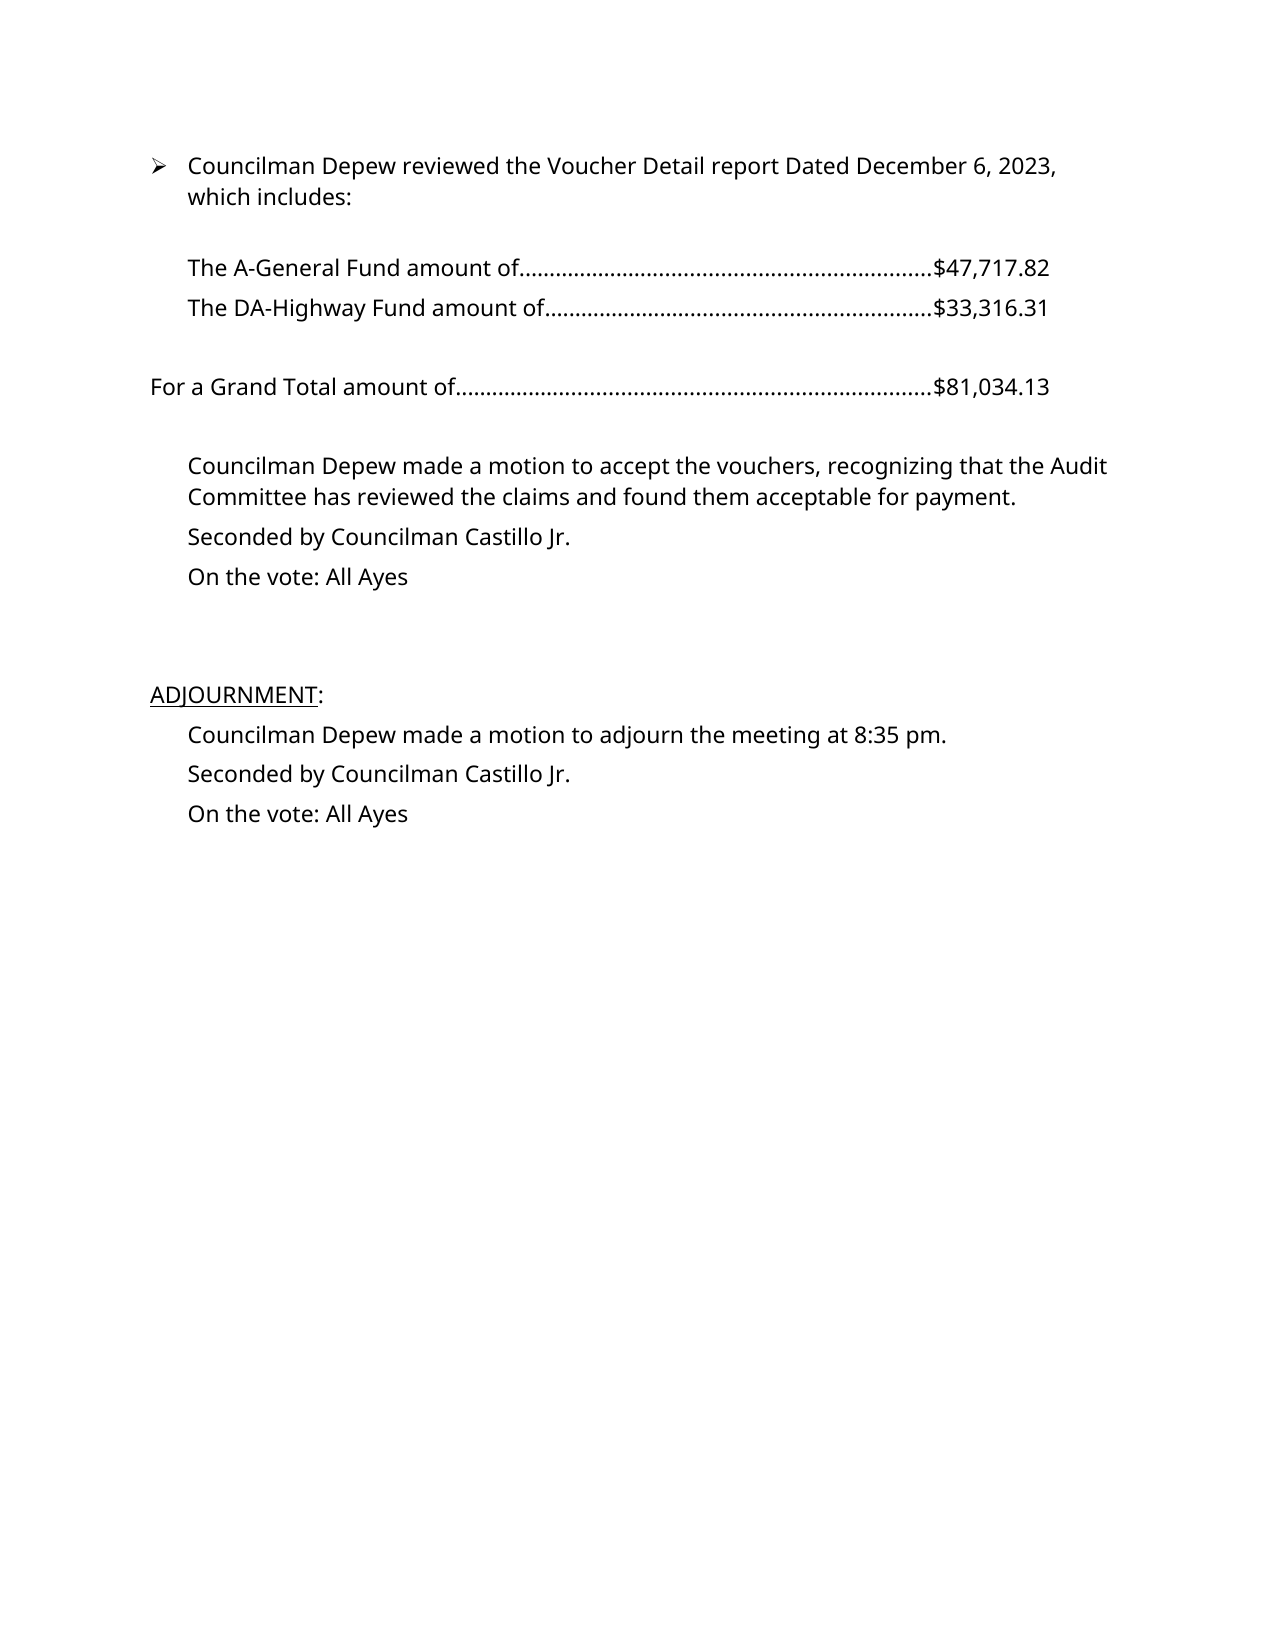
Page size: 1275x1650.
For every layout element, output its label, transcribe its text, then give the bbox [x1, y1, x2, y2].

text The DA-Highway Fund amount of $33,316.31 [187, 292, 1125, 323]
text ADJOURNMENT: [150, 679, 1125, 710]
text On the vote: All Ayes [187, 560, 1125, 592]
text Seconded by Councilman Castillo Jr. [187, 521, 1125, 552]
text Councilman Depew made a motion to adjourn the meeting at 8:35 pm. [187, 719, 1125, 750]
text Councilman Depew made a motion to accept the vouchers, recognizing that the Audit Committee has reviewed the claims and found them acceptable for payment. [187, 450, 1125, 512]
text Seconded by Councilman Castillo Jr. [187, 758, 1125, 789]
list Councilman Depew reviewed the Voucher Detail report Dated December 6, 2023, which includes: [150, 150, 1125, 212]
text The A-General Fund amount of $47,717.82 [187, 252, 1125, 283]
text For a Grand Total amount of $81,034.13 [150, 371, 1125, 402]
text On the vote: All Ayes [187, 798, 1125, 829]
